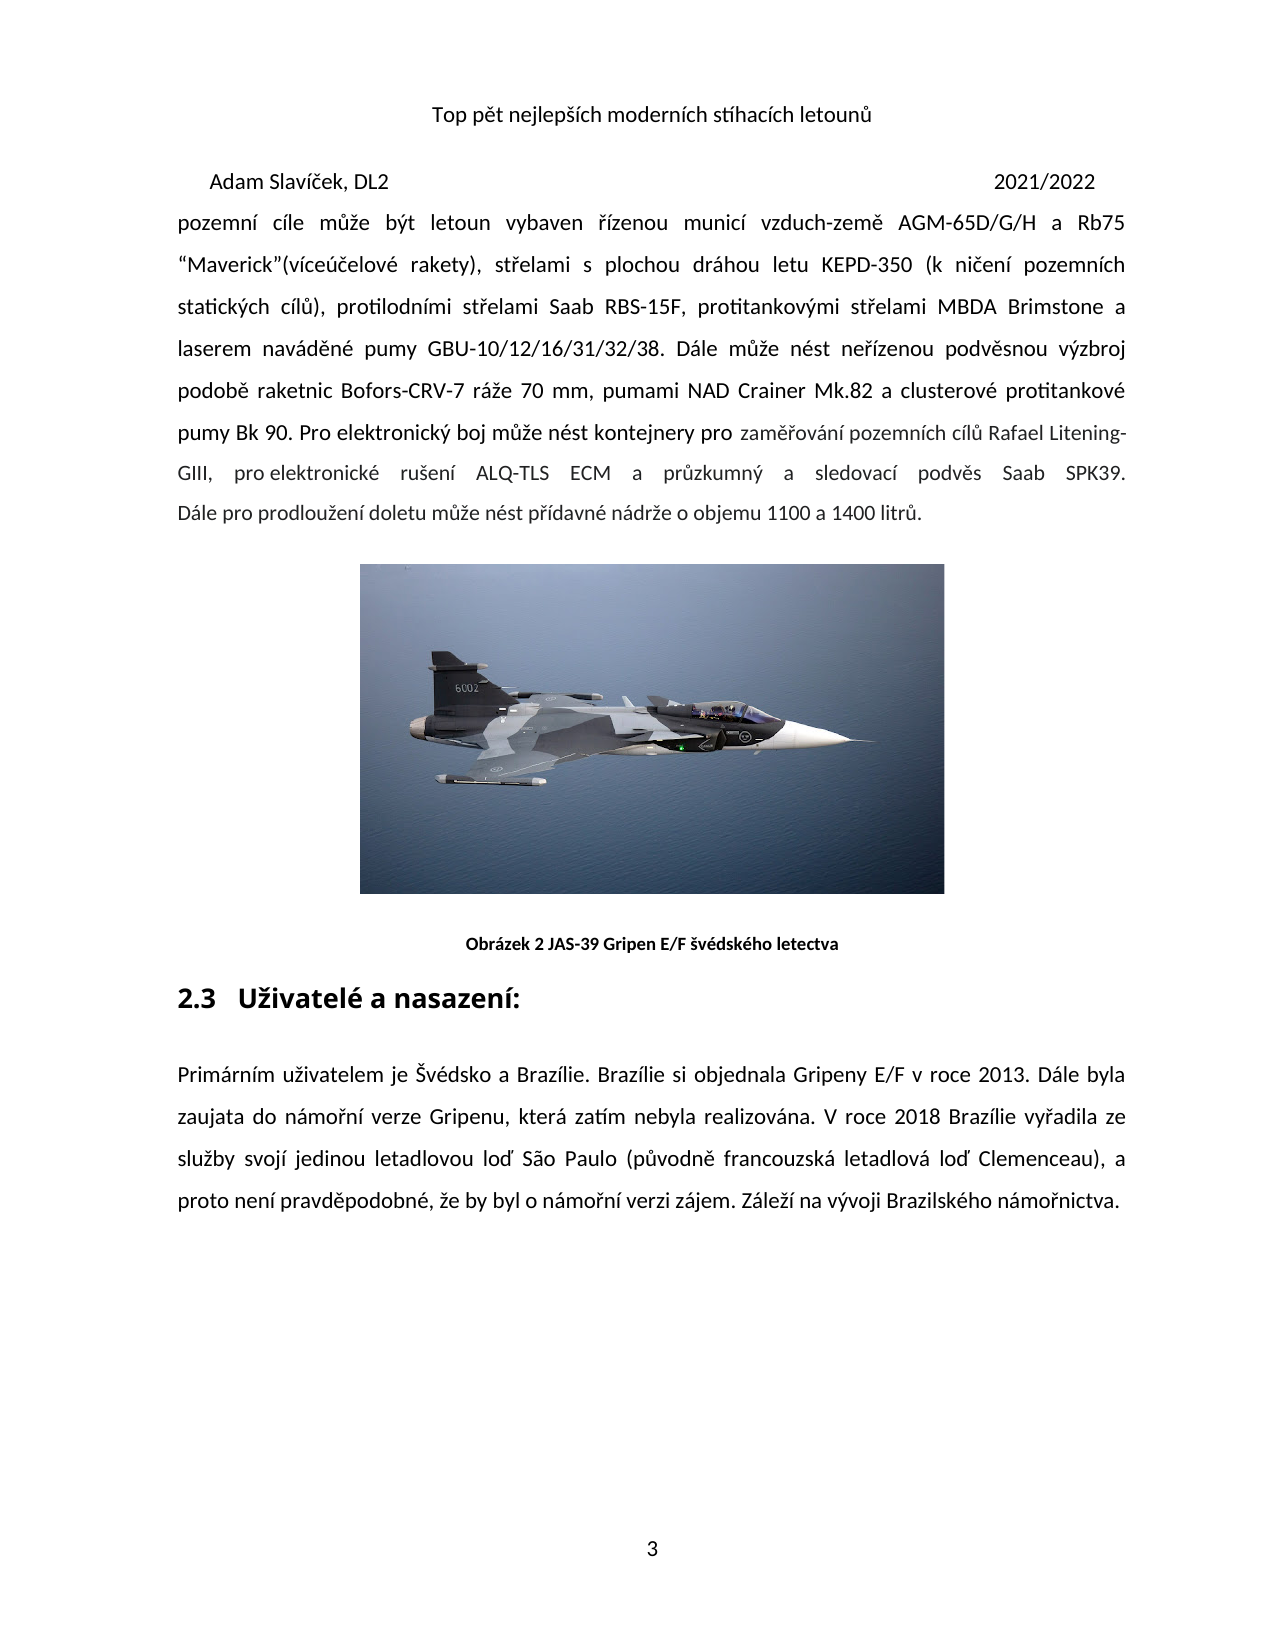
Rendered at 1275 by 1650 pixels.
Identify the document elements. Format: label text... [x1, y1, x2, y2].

picture [360, 564, 945, 894]
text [177, 208, 1127, 526]
text Primárním uživatelem je Švédsko a Brazílie. Brazílie si objednala Gripeny E/F v roce 2013. Dále byla zaujata do námořní verze Gripenu, která zatím nebyla realizována. V roce 2018 Brazílie vyřadila ze služby svojí jedinou letadlovou loď São Paulo (původně francouzská letadlová loď Clemenceau), a proto není pravděpodobné, že by byl o námořní verzi zájem. Záleží na vývoji Brazilského námořnictva. [177, 1060, 1127, 1214]
subtitle Uživatelé a nasazení: [177, 980, 1127, 1017]
text Obrázek 2 JAS-39 Gripen E/F švédského letectva [177, 932, 1127, 955]
